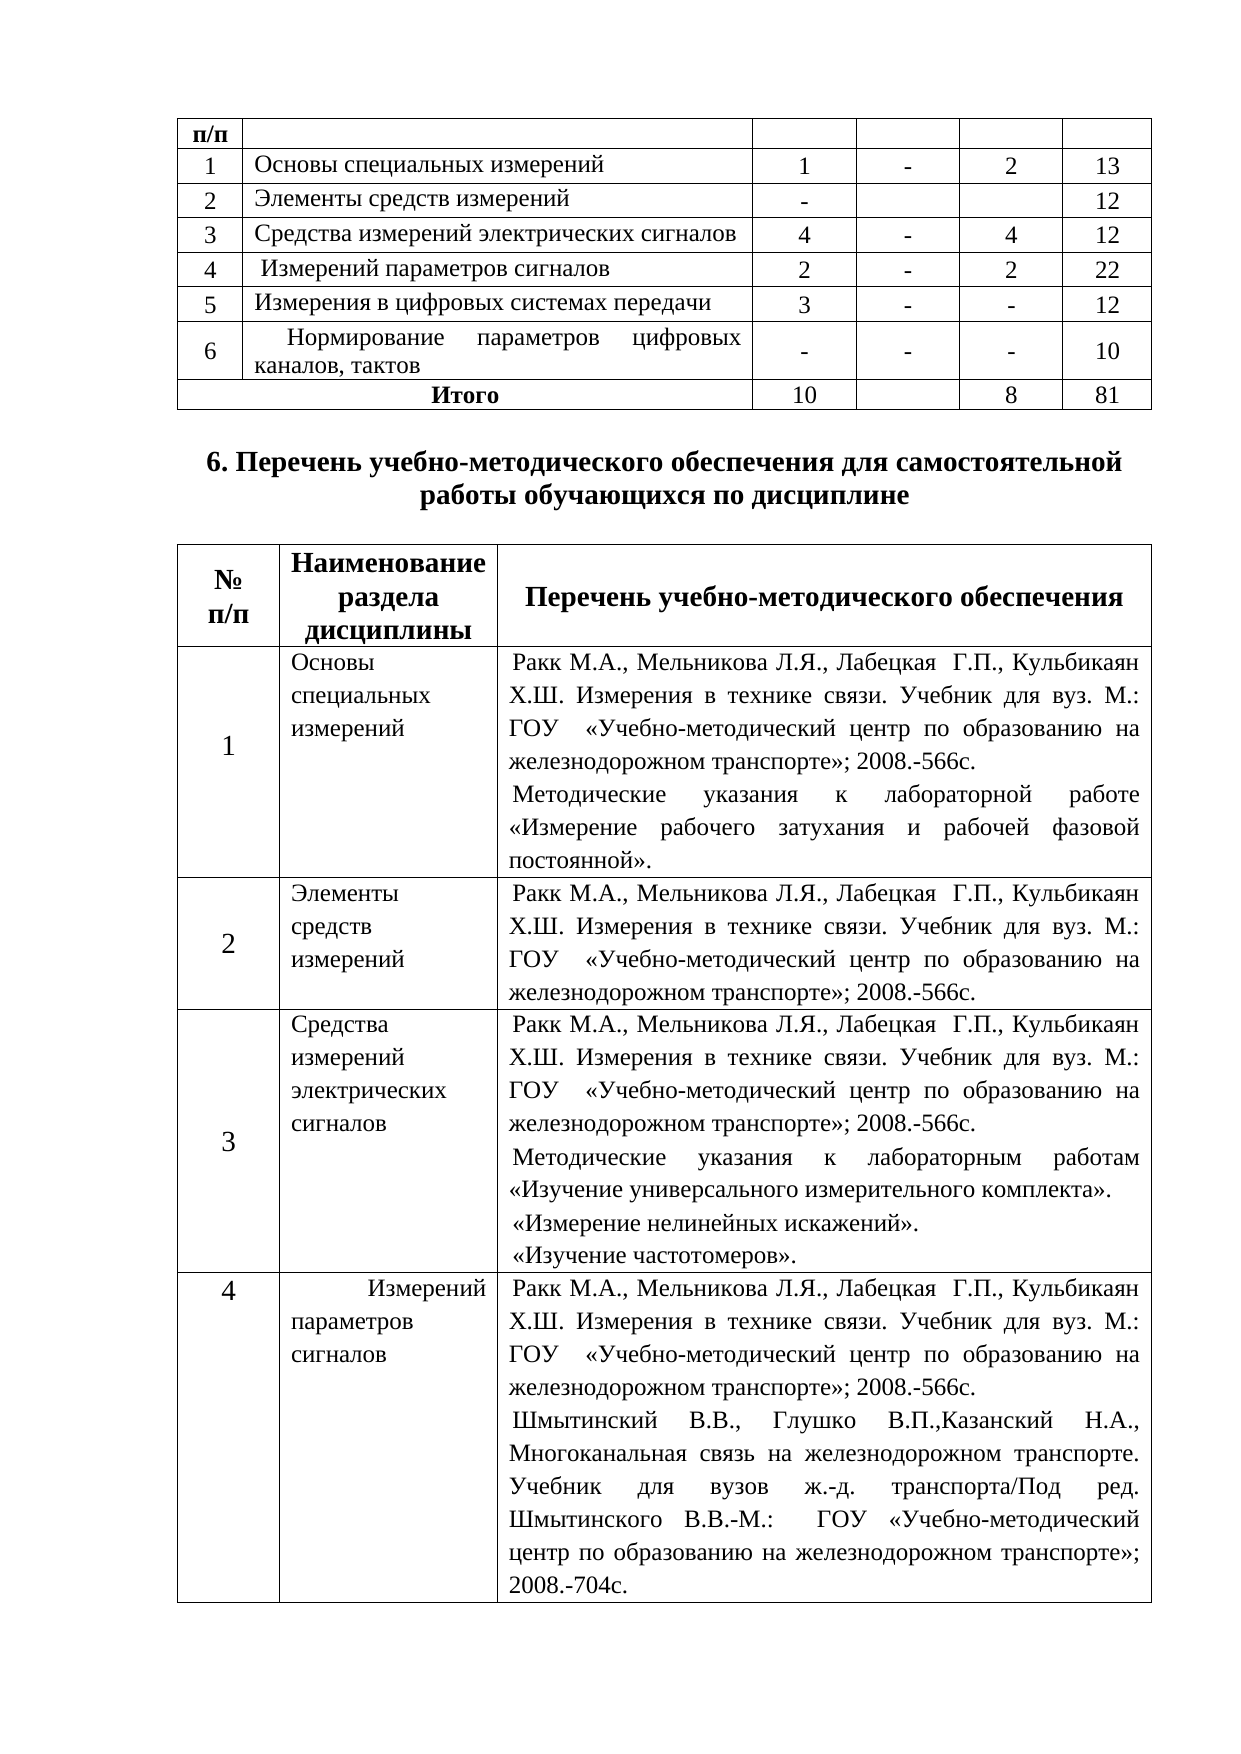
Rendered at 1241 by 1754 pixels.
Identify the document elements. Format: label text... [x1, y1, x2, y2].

table_cell 12 [1063, 184, 1151, 217]
table_cell - [857, 322, 959, 379]
table_header Перечень учебно-методического обеспечения [498, 545, 1151, 646]
table_cell Основы специальных измерений [243, 149, 752, 182]
table_header СРС [1063, 119, 1151, 148]
table_cell Средства измерений электрических сигналов [243, 218, 752, 252]
table_cell 5 [178, 287, 242, 321]
table_cell - [857, 287, 959, 321]
table_cell 4 [753, 218, 856, 252]
table_cell Ракк М.А., Мельникова Л.Я., Лабецкая Г.П., Кульбикаян Х.Ш. Измерения в технике связи. Учебник для вуз. М.: ГОУ «Учебно-методический центр по образованию на железнодорожном транспорте»; 2008.-566с. Методические указания к лабораторным работам «Изучение универсального измерительного комплекта». «Измерение нелинейных искажений». «Изучение частотомеров». [498, 1010, 1151, 1272]
table_cell 12 [1063, 218, 1151, 252]
table_cell 6 [178, 322, 242, 379]
table_cell Измерений параметров сигналов [243, 253, 752, 286]
table_cell Средства измерений электрических сигналов [280, 1010, 497, 1272]
table_cell 2 [753, 253, 856, 286]
table_cell - [753, 184, 856, 217]
table_cell 1 [178, 149, 242, 182]
table_cell Итого [178, 380, 752, 409]
table_cell 3 [178, 218, 242, 252]
table_cell Элементы средств измерений [280, 878, 497, 1008]
table_cell Ракк М.А., Мельникова Л.Я., Лабецкая Г.П., Кульбикаян Х.Ш. Измерения в технике связи. Учебник для вуз. М.: ГОУ «Учебно-методический центр по образованию на железнодорожном транспорте»; 2008.-566с. [498, 878, 1151, 1008]
table_cell 4 [178, 1273, 279, 1602]
table_cell Элементы средств измерений [243, 184, 752, 217]
table_cell 3 [753, 287, 856, 321]
table_cell - [857, 218, 959, 252]
table_cell 3 [178, 1010, 279, 1272]
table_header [243, 119, 752, 148]
table_cell 2 [960, 253, 1062, 286]
table_cell 10 [753, 380, 856, 409]
table_header Наименование раздела дисциплины [280, 545, 497, 646]
table_cell 1 [753, 149, 856, 182]
table_cell 10 [1063, 322, 1151, 379]
table_cell [857, 184, 959, 217]
table_cell 1 [178, 647, 279, 877]
table_cell - [960, 322, 1062, 379]
table_cell - [857, 149, 959, 182]
table_cell 2 [960, 149, 1062, 182]
table_cell 4 [960, 218, 1062, 252]
table_cell 22 [1063, 253, 1151, 286]
table_cell 4 [178, 253, 242, 286]
table_cell - [753, 322, 856, 379]
table_cell Измерения в цифровых системах передачи [243, 287, 752, 321]
table_header № п/п [178, 119, 242, 148]
table_cell 12 [1063, 287, 1151, 321]
table_cell 2 [178, 878, 279, 1008]
table_cell Ракк М.А., Мельникова Л.Я., Лабецкая Г.П., Кульбикаян Х.Ш. Измерения в технике связи. Учебник для вуз. М.: ГОУ «Учебно-методический центр по образованию на железнодорожном транспорте»; 2008.-566с. Методические указания к лабораторной работе «Измерение рабочего затухания и рабочей фазовой постоянной». [498, 647, 1151, 877]
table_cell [498, 1273, 1151, 1602]
table_cell 81 [1063, 380, 1151, 409]
table_cell [857, 380, 959, 409]
table_cell 13 [1063, 149, 1151, 182]
table_cell 2 [178, 184, 242, 217]
table_cell - [960, 287, 1062, 321]
table_cell [960, 184, 1062, 217]
table_cell Нормирование параметров цифровых каналов, тактов [243, 322, 752, 379]
table_header ЛР [960, 119, 1062, 148]
table_header ПЗ [857, 119, 959, 148]
table_cell Основы специальных измерений [280, 647, 497, 877]
table_cell 8 [960, 380, 1062, 409]
table_cell - [857, 253, 959, 286]
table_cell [280, 1273, 497, 1602]
table_header № п/п [178, 545, 279, 646]
text 6. Перечень учебно-методического обеспечения для самостоятельной работы обучающихся по дисциплине [177, 444, 1152, 511]
table_header Л [753, 119, 856, 148]
